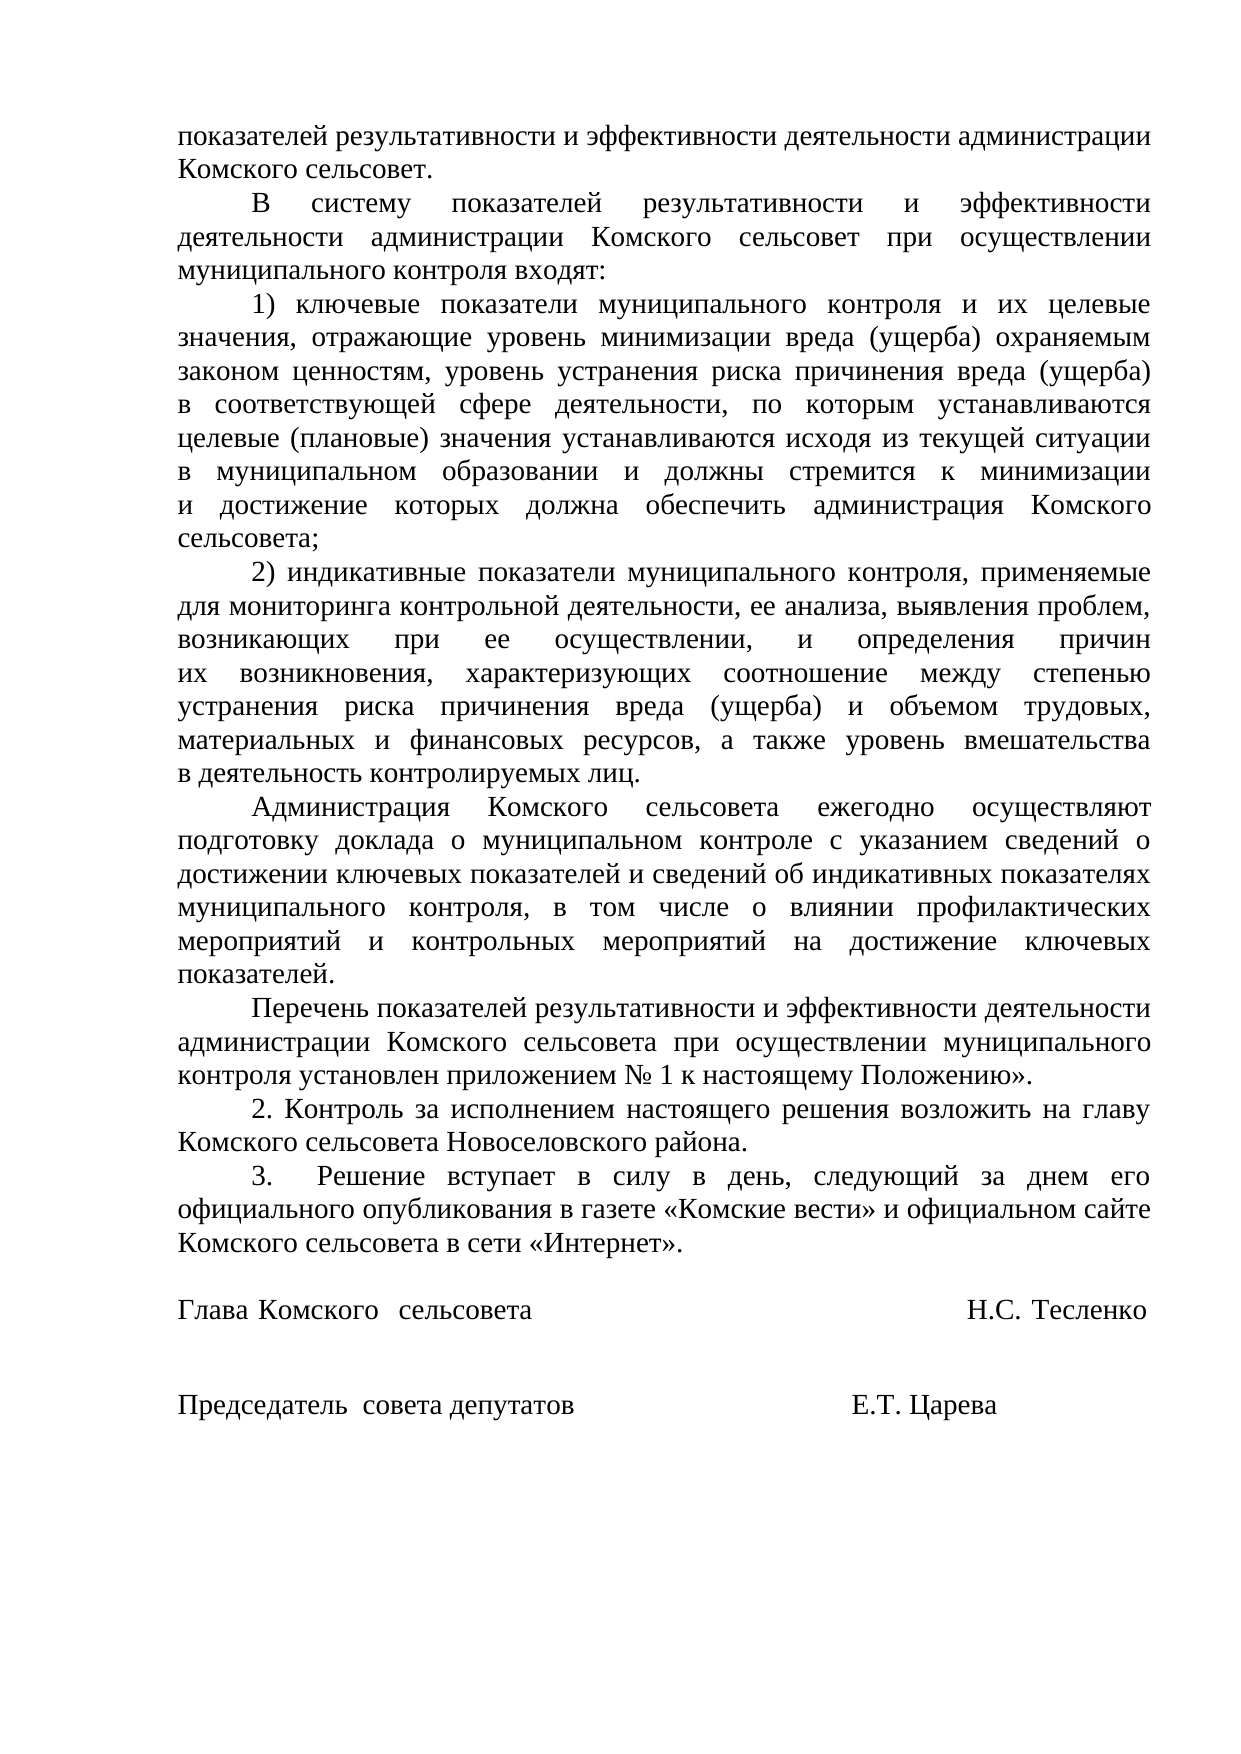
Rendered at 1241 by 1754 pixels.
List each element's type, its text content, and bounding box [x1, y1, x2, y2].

text 3. Решение вступает в силу в день, следующий за днем его официального опубликования в газете «Комские вести» и официальном сайте Комского сельсовета в сети «Интернет». [177, 1158, 1152, 1258]
text 1) ключевые показатели муниципального контроля и их целевые значения, отражающие уровень минимизации вреда (ущерба) охраняемым законом ценностям, уровень устранения риска причинения вреда (ущерба) в соответствующей сфере деятельности, по которым устанавливаются целевые (плановые) значения устанавливаются исходя из текущей ситуации в муниципальном образовании и должны стремится к минимизации и достижение которых должна обеспечить администрация Комского сельсовета; [177, 286, 1152, 554]
text Администрация Комского сельсовета ежегодно осуществляют подготовку доклада о муниципальном контроле с указанием сведений о достижении ключевых показателей и сведений об индикативных показателях муниципального контроля, в том числе о влиянии профилактических мероприятий и контрольных мероприятий на достижение ключевых показателей. [177, 789, 1152, 990]
text 2) индикативные показатели муниципального контроля, применяемые для мониторинга контрольной деятельности, ее анализа, выявления проблем, возникающих при ее осуществлении, и определения причин их возникновения, характеризующих соотношение между степенью устранения риска причинения вреда (ущерба) и объемом трудовых, материальных и финансовых ресурсов, а также уровень вмешательства в деятельность контролируемых лиц. [177, 554, 1152, 789]
text Председатель совета депутатов Е.Т. Царева [177, 1387, 1152, 1421]
text Глава Комского сельсовета Н.С. Тесленко [177, 1292, 1152, 1354]
text 2. Контроль за исполнением настоящего решения возложить на главу Комского сельсовета Новоселовского района. [177, 1091, 1152, 1158]
text Перечень показателей результативности и эффективности деятельности администрации Комского сельсовета при осуществлении муниципального контроля установлен приложением № 1 к настоящему Положению». [177, 990, 1152, 1091]
text В систему показателей результативности и эффективности деятельности администрации Комского сельсовет при осуществлении муниципального контроля входят: [177, 185, 1152, 286]
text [177, 118, 1152, 185]
